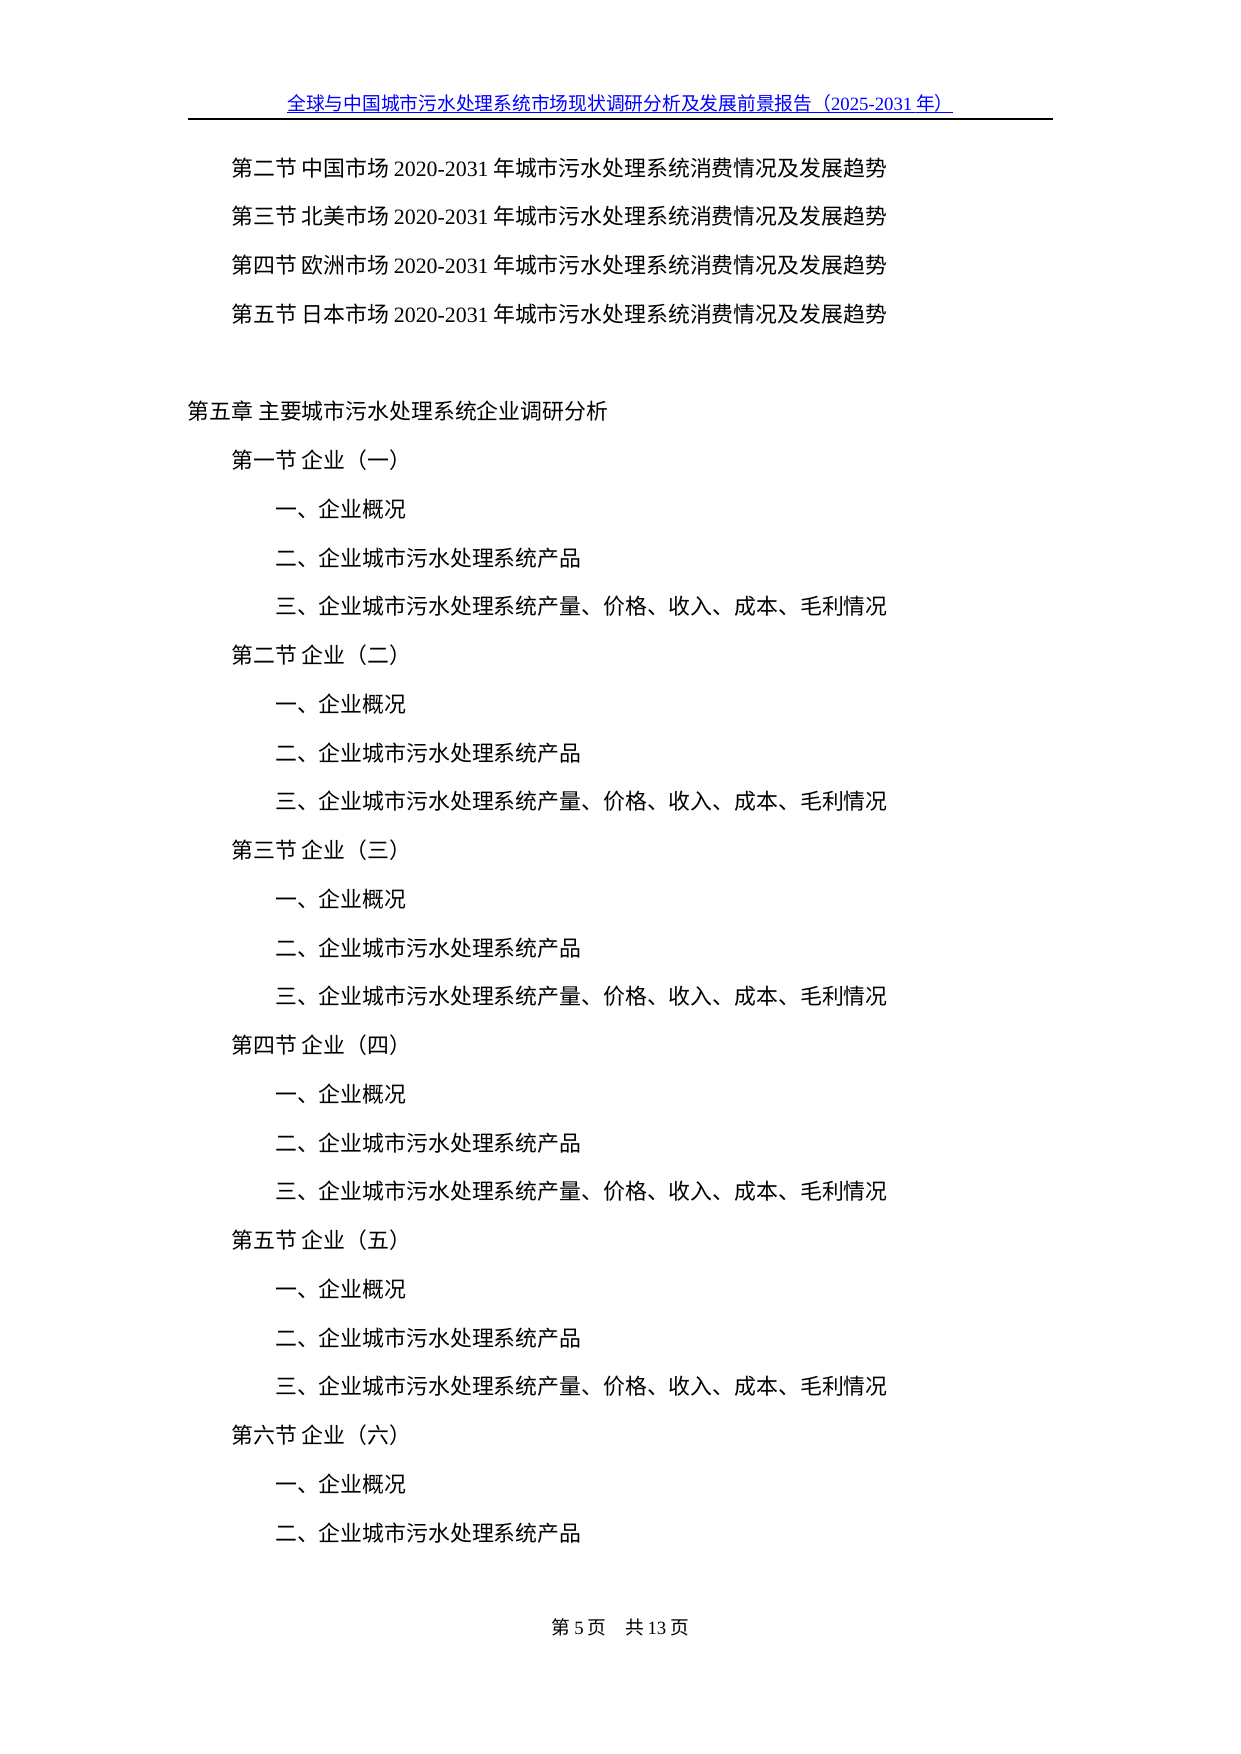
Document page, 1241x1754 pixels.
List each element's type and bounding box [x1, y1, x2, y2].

text [187, 150, 1053, 1548]
